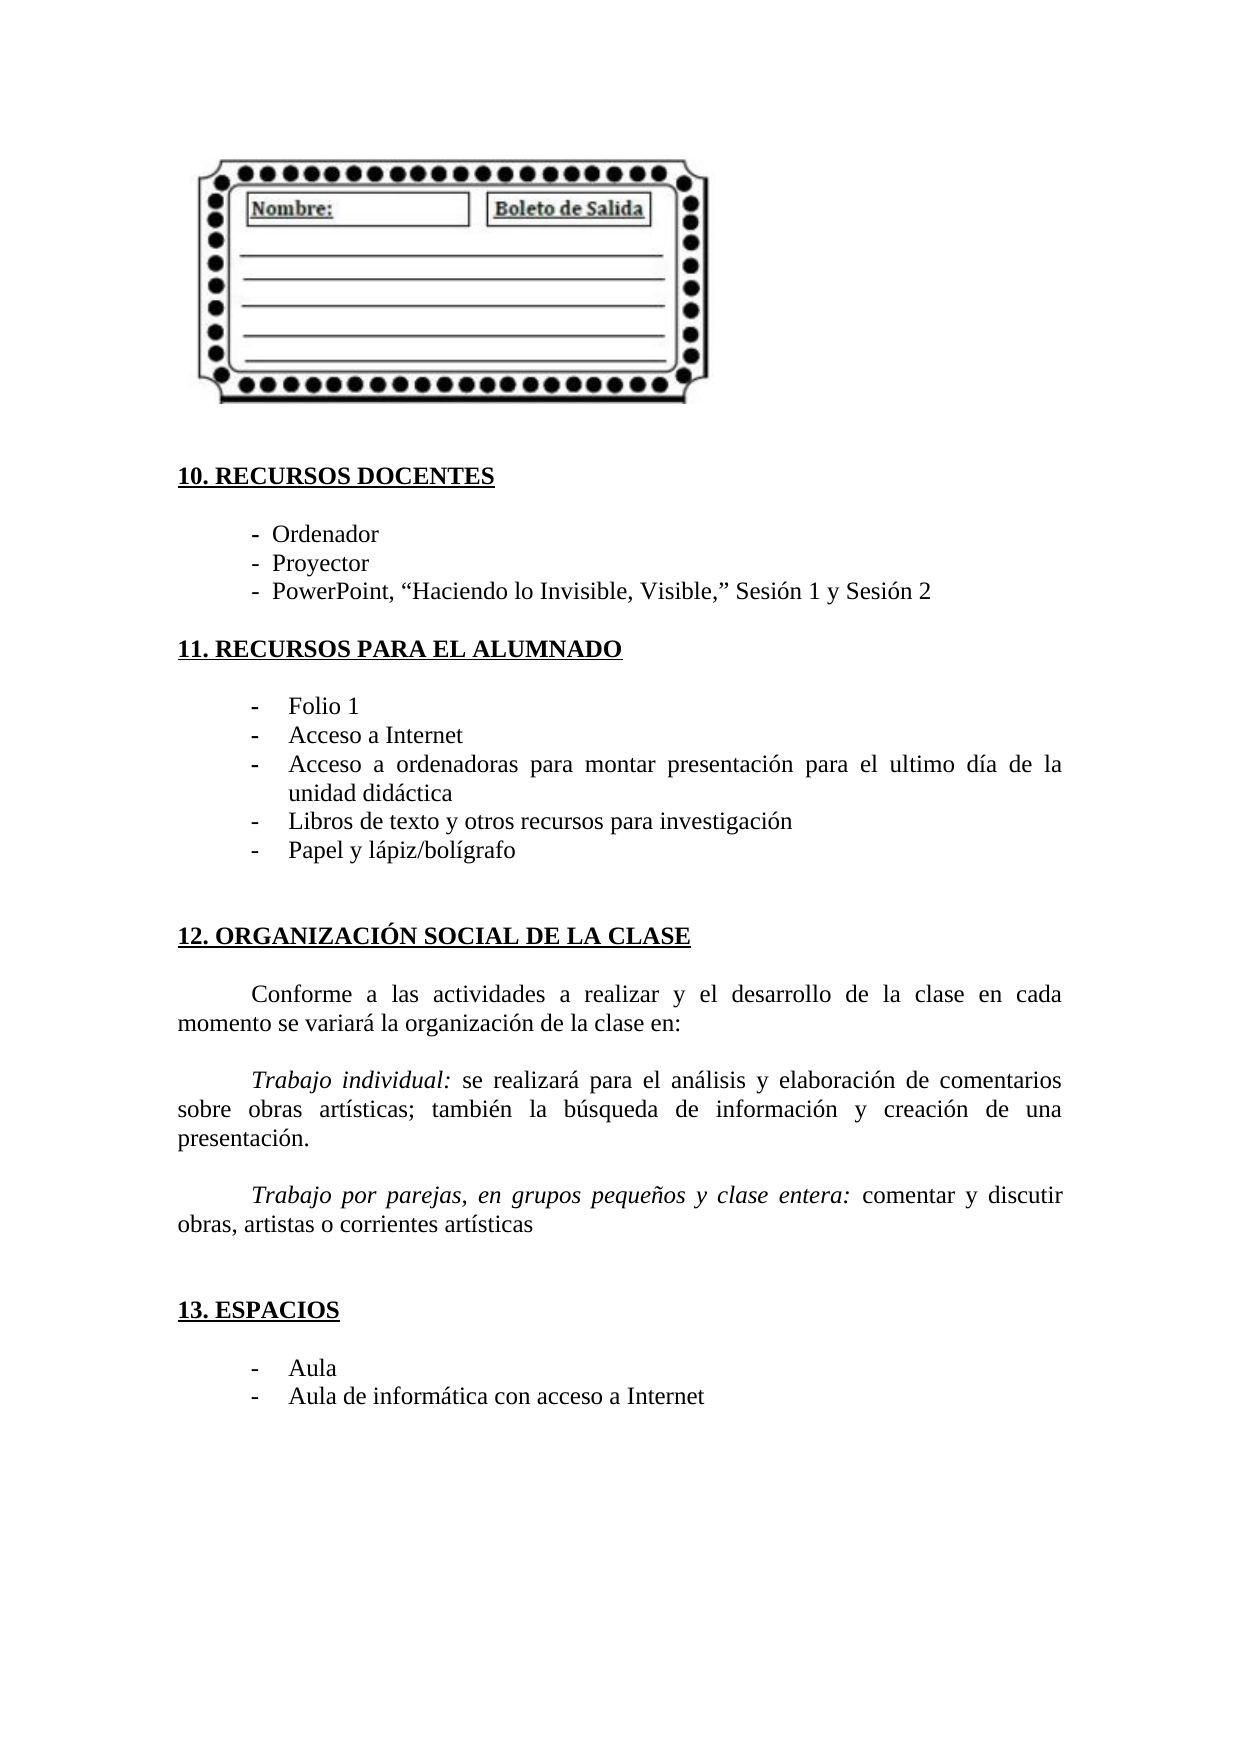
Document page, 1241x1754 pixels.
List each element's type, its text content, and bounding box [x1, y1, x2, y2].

text 11. RECURSOS PARA EL ALUMNADO [177, 634, 1063, 663]
text - Proyector [177, 548, 1063, 576]
list Libros de texto y otros recursos para investigación [251, 806, 1063, 835]
text 13. ESPACIOS [177, 1295, 1063, 1324]
text Trabajo individual: se realizará para el análisis y elaboración de comentarios sobre obras artísticas; también la búsqueda de información y creación de una presentación. [177, 1065, 1063, 1151]
list Aula [251, 1353, 1063, 1381]
list Aula de informática con acceso a Internet [251, 1381, 1063, 1410]
list Acceso a ordenadoras para montar presentación para el ultimo día de la unidad didáctica [251, 749, 1063, 806]
text Conforme a las actividades a realizar y el desarrollo de la clase en cada momento se variará la organización de la clase en: [177, 979, 1063, 1036]
text 10. RECURSOS DOCENTES [177, 461, 1063, 490]
picture [177, 147, 724, 404]
list Folio 1 [251, 691, 1063, 720]
text - PowerPoint, “Haciendo lo Invisible, Visible,” Sesión 1 y Sesión 2 [177, 576, 1063, 605]
text - Ordenador [177, 519, 1063, 548]
text Trabajo por parejas, en grupos pequeños y clase entera: comentar y discutir obras, artistas o corrientes artísticas [177, 1180, 1063, 1238]
text 12. ORGANIZACIÓN SOCIAL DE [177, 921, 1063, 950]
list Acceso a Internet [251, 720, 1063, 749]
list Papel y lápiz/bolígrafo [251, 835, 1063, 864]
